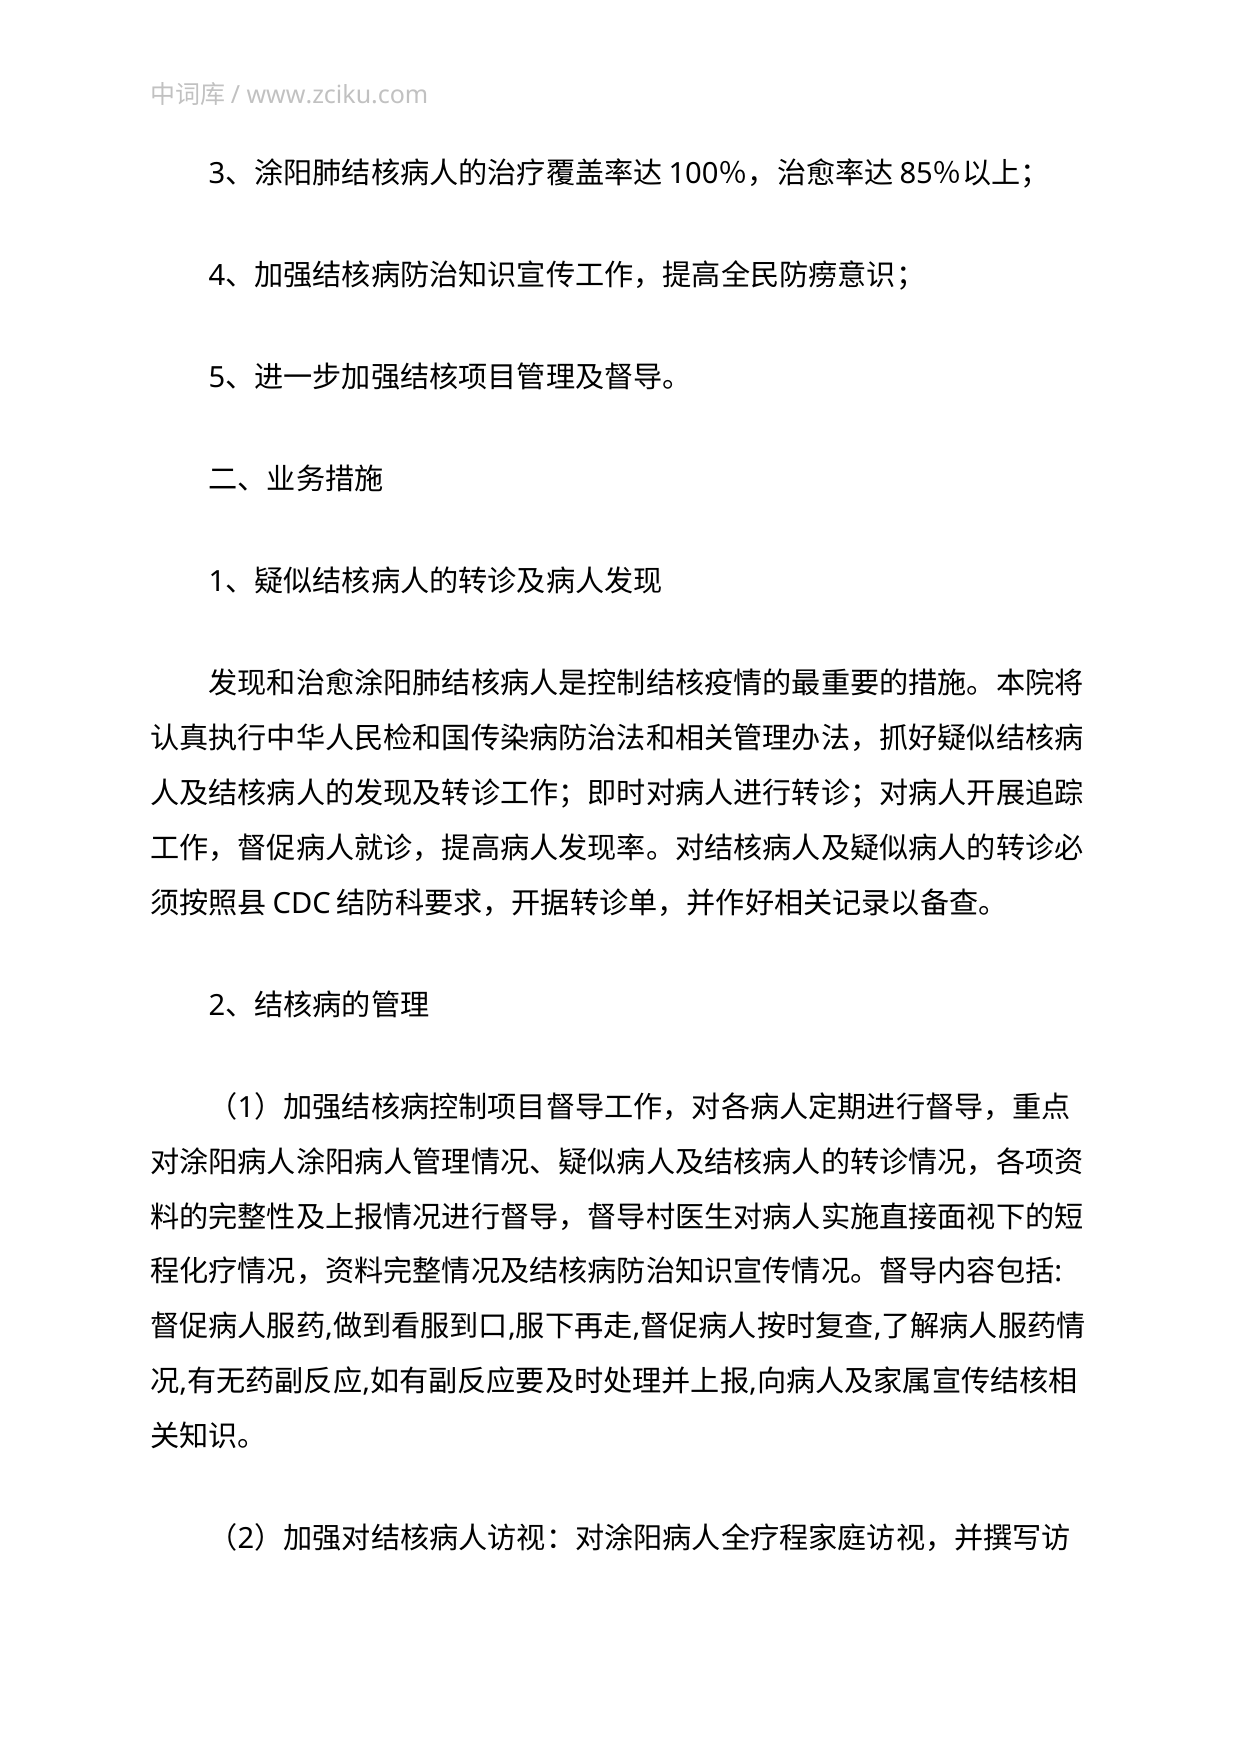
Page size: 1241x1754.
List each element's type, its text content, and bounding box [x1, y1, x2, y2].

text 3、涂阳肺结核病人的治疗覆盖率达100％，治愈率达85％以上； [150, 150, 1090, 192]
text 1、疑似结核病人的转诊及病人发现 [150, 558, 1090, 600]
text 2、结核病的管理 [150, 981, 1090, 1024]
text （1）加强结核病控制项目督导工作，对各病人定期进行督导，重点对涂阳病人涂阳病人管理情况、疑似病人及结核病人的转诊情况，各项资料的完整性及上报情况进行督导，督导村医生对病人实施直接面视下的短程化疗情况，资料完整情况及结核病防治知识宣传情况。督导内容包括:督促病人服药,做到看服到口,服下再走,督促病人按时复查,了解病人服药情况,有无药副反应,如有副反应要及时处理并上报,向病人及家属宣传结核相关知识。 [150, 1083, 1090, 1455]
text 二、业务措施 [150, 456, 1090, 498]
text 4、加强结核病防治知识宣传工作，提高全民防痨意识； [150, 252, 1090, 294]
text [150, 1515, 1090, 1557]
text 发现和治愈涂阳肺结核病人是控制结核疫情的最重要的措施。本院将认真执行中华人民检和国传染病防治法和相关管理办法，抓好疑似结核病人及结核病人的发现及转诊工作；即时对病人进行转诊；对病人开展追踪工作，督促病人就诊，提高病人发现率。对结核病人及疑似病人的转诊必须按照县CDC结防科要求，开据转诊单，并作好相关记录以备查。 [150, 660, 1090, 922]
text 5、进一步加强结核项目管理及督导。 [150, 354, 1090, 396]
